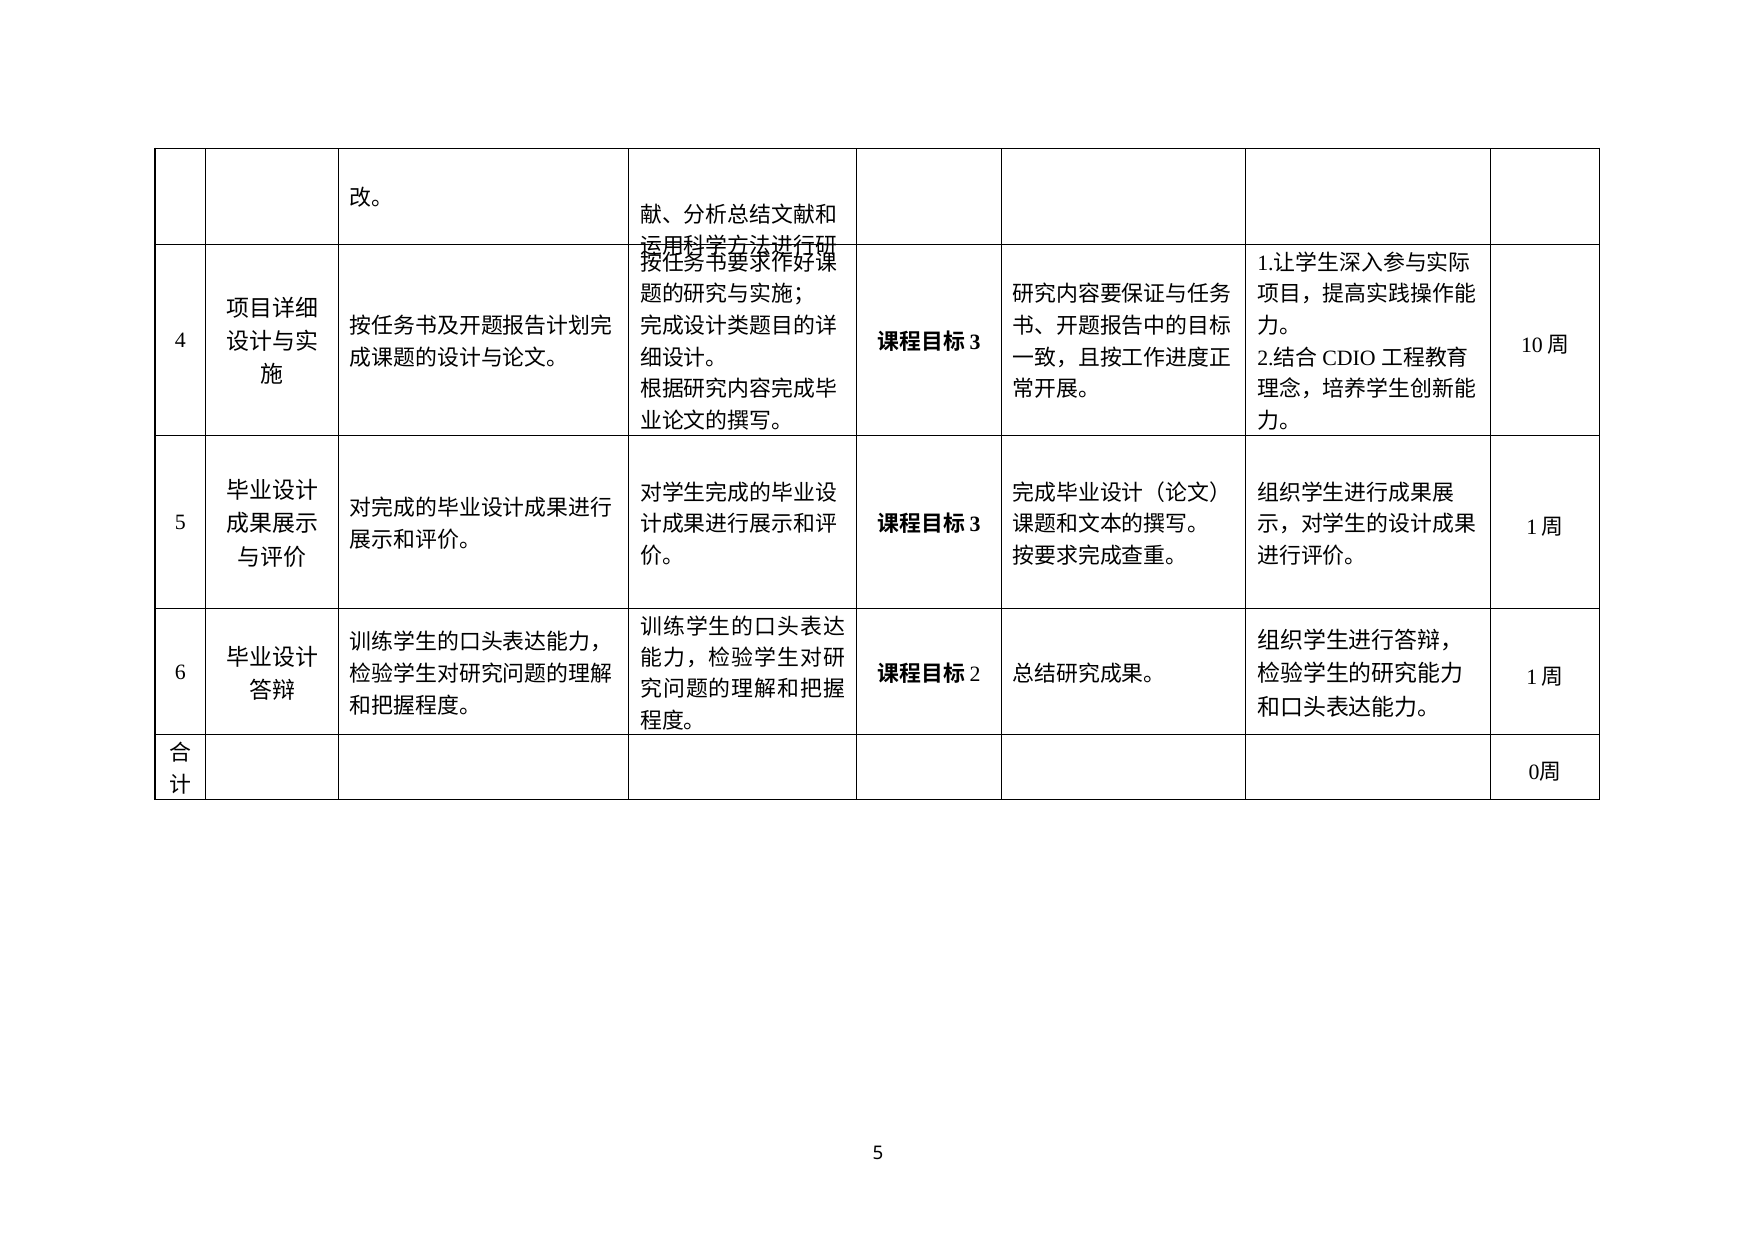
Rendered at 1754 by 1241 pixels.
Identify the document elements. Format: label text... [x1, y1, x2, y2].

table_cell 组织学生进行成果展示，对学生的设计成果进行评价。 [1246, 436, 1490, 608]
table_cell 对完成的毕业设计成果进行展示和评价。 [339, 436, 628, 608]
table_cell 1.让学生深入参与实际项目，提高实践操作能力。 2.结合 CDIO 工程教育理念，培养学生创新能力。 [1246, 245, 1490, 435]
table_cell 1周 [1491, 436, 1599, 608]
table_cell 对学生完成的毕业设计成果进行展示和评价。 [629, 436, 856, 608]
table_cell 4 [156, 245, 205, 435]
table_cell 6 [156, 609, 205, 734]
table_cell 毕业设计成果展示与评价 [206, 436, 338, 608]
table_cell 完成毕业设计（论文）课题和文本的撰写。 按要求完成查重。 [1002, 436, 1245, 608]
table_cell 5 [156, 436, 205, 608]
table_cell [1246, 735, 1490, 799]
table_cell 1周 [1491, 609, 1599, 734]
table_cell 课程目标2 [857, 609, 1001, 734]
table_cell 训练学生的口头表达能力，检验学生对研究问题的理解和把握程度。 [629, 609, 856, 734]
table_cell 4.根据指导小组意见进行整改。 [339, 149, 628, 244]
table_cell 课程目标3 [857, 245, 1001, 435]
table_cell [629, 735, 856, 799]
table_cell [339, 735, 628, 799]
table_cell [206, 735, 338, 799]
table_cell 按任务书及开题报告计划完成课题的设计与论文。 [339, 245, 628, 435]
table_cell [857, 735, 1001, 799]
table_cell 毕业设计答辩 [206, 609, 338, 734]
table_cell 项目详细设计与实施 [206, 245, 338, 435]
table_cell 课程目标3 [857, 436, 1001, 608]
table_cell 16周 [1491, 735, 1599, 799]
table_cell [1002, 735, 1245, 799]
table_cell 按任务书要求作好课题的研究与实施； 完成设计类题目的详细设计。 根据研究内容完成毕业论文的撰写。 [629, 245, 856, 435]
table_cell 总结研究成果。 [1002, 609, 1245, 734]
table_cell 合计 [156, 735, 205, 799]
table_cell 训练学生的口头表达能力，检验学生对研究问题的理解和把握程度。 [339, 609, 628, 734]
table_cell 10周 [1491, 245, 1599, 435]
table_cell 组织学生进行答辩，检验学生的研究能力和口头表达能力。 [1246, 609, 1490, 734]
table_cell 研究内容要保证与任务书、开题报告中的目标一致，且按工作进度正常开展。 [1002, 245, 1245, 435]
